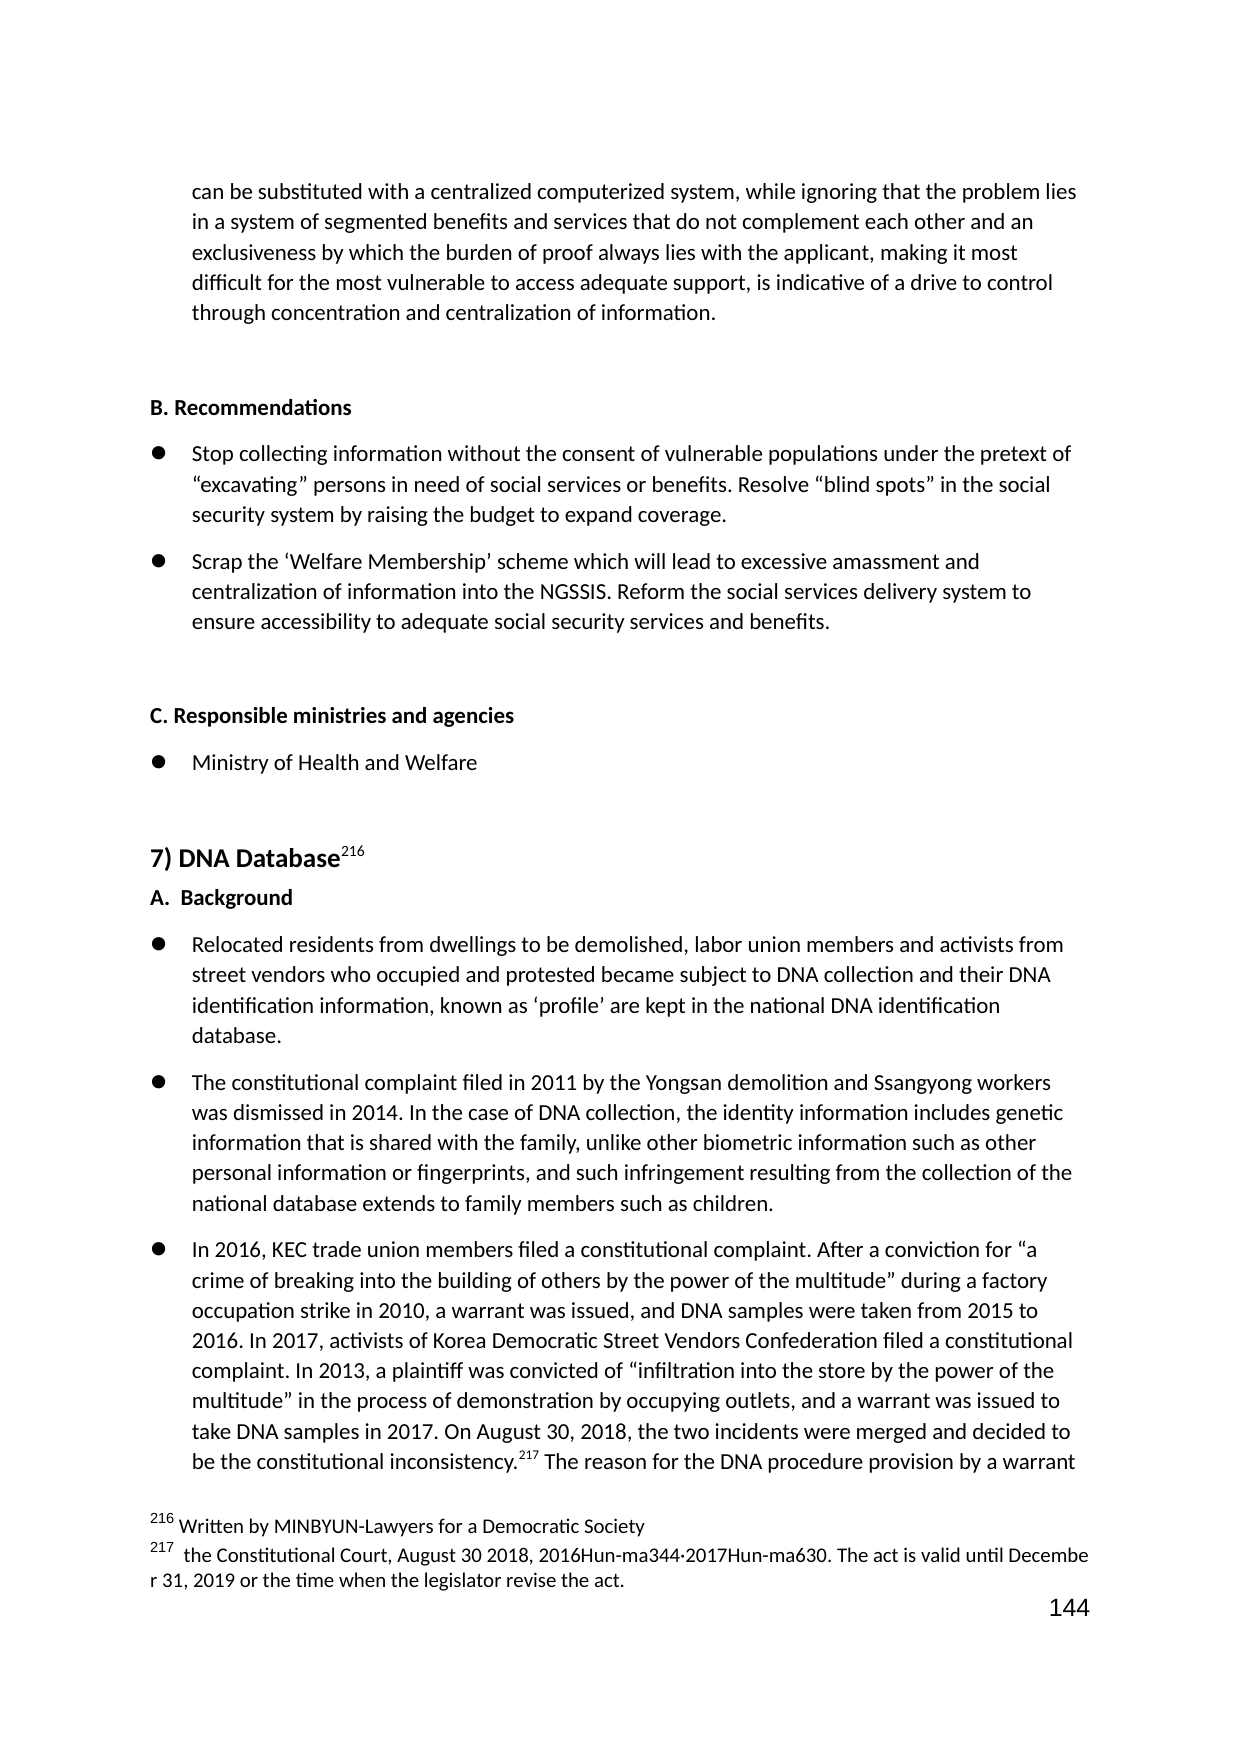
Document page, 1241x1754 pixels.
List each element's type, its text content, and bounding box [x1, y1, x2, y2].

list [150, 1236, 1090, 1475]
list Ministry of Health and Welfare [150, 748, 1090, 776]
list Stop collecting information without the consent of vulnerable populations under the pretext of “excavating” persons in need of social services or benefits. Resolve “blind spots” in the social security system by raising the budget to expand coverage. [150, 439, 1090, 528]
text C. Responsible ministries and agencies [150, 701, 1090, 729]
list The constitutional complaint filed in 2011 by the Yongsan demolition and Ssangyong workers was dismissed in 2014. In the case of DNA collection, the identity information includes genetic information that is shared with the family, unlike other biometric information such as other personal information or fingerprints, and such infringement resulting from the collection of the national database extends to family members such as children. [150, 1068, 1090, 1217]
text 7) DNA Database [150, 842, 1090, 874]
list Relocated residents from dwellings to be demolished, labor union members and activists from street vendors who occupied and protested became subject to DNA collection and their DNA identification information, known as ‘profile’ are kept in the national DNA identification database. [150, 930, 1090, 1049]
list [150, 177, 1090, 326]
list Scrap the ‘Welfare Membership’ scheme which will lead to excessive amassment and centralization of information into the NGSSIS. Reform the social services delivery system to ensure accessibility to adequate social security services and benefits. [150, 547, 1090, 635]
text A. Background [150, 883, 1090, 911]
text B. Recommendations [150, 393, 1090, 421]
